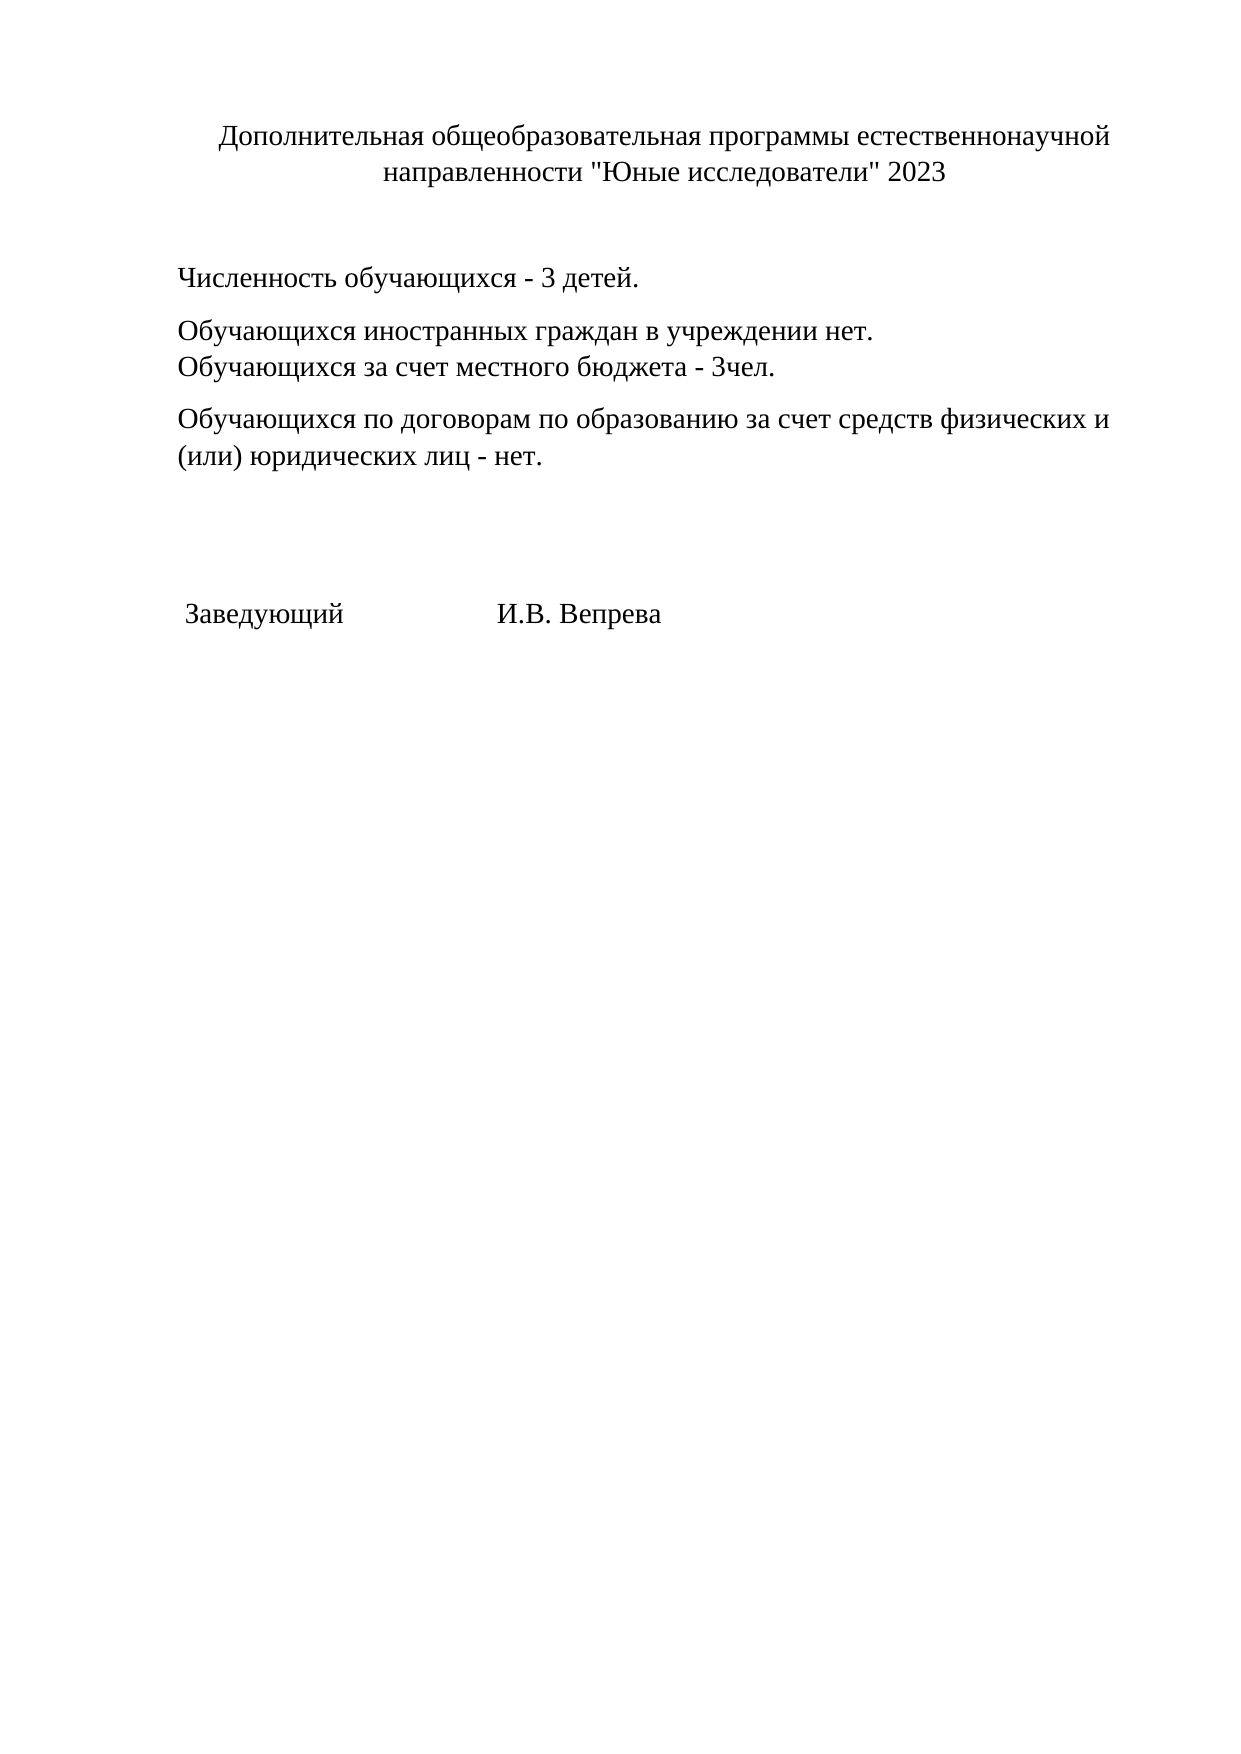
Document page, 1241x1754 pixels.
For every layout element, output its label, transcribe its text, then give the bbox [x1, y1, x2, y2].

text Численность обучающихся - 3 детей. [177, 260, 1152, 293]
text Обучающихся иностранных граждан в учреждении нет. Обучающихся за счет местного бюджета - 3чел. [177, 313, 1152, 382]
text Обучающихся по договорам по образованию за счет средств физических и (или) юридических лиц - нет. [177, 402, 1152, 471]
text Заведующий И.В. Вепрева [177, 596, 1152, 630]
text Дополнительная общеобразовательная программы естественнонаучной направленности "Юные исследователи" 2023 [177, 118, 1152, 188]
